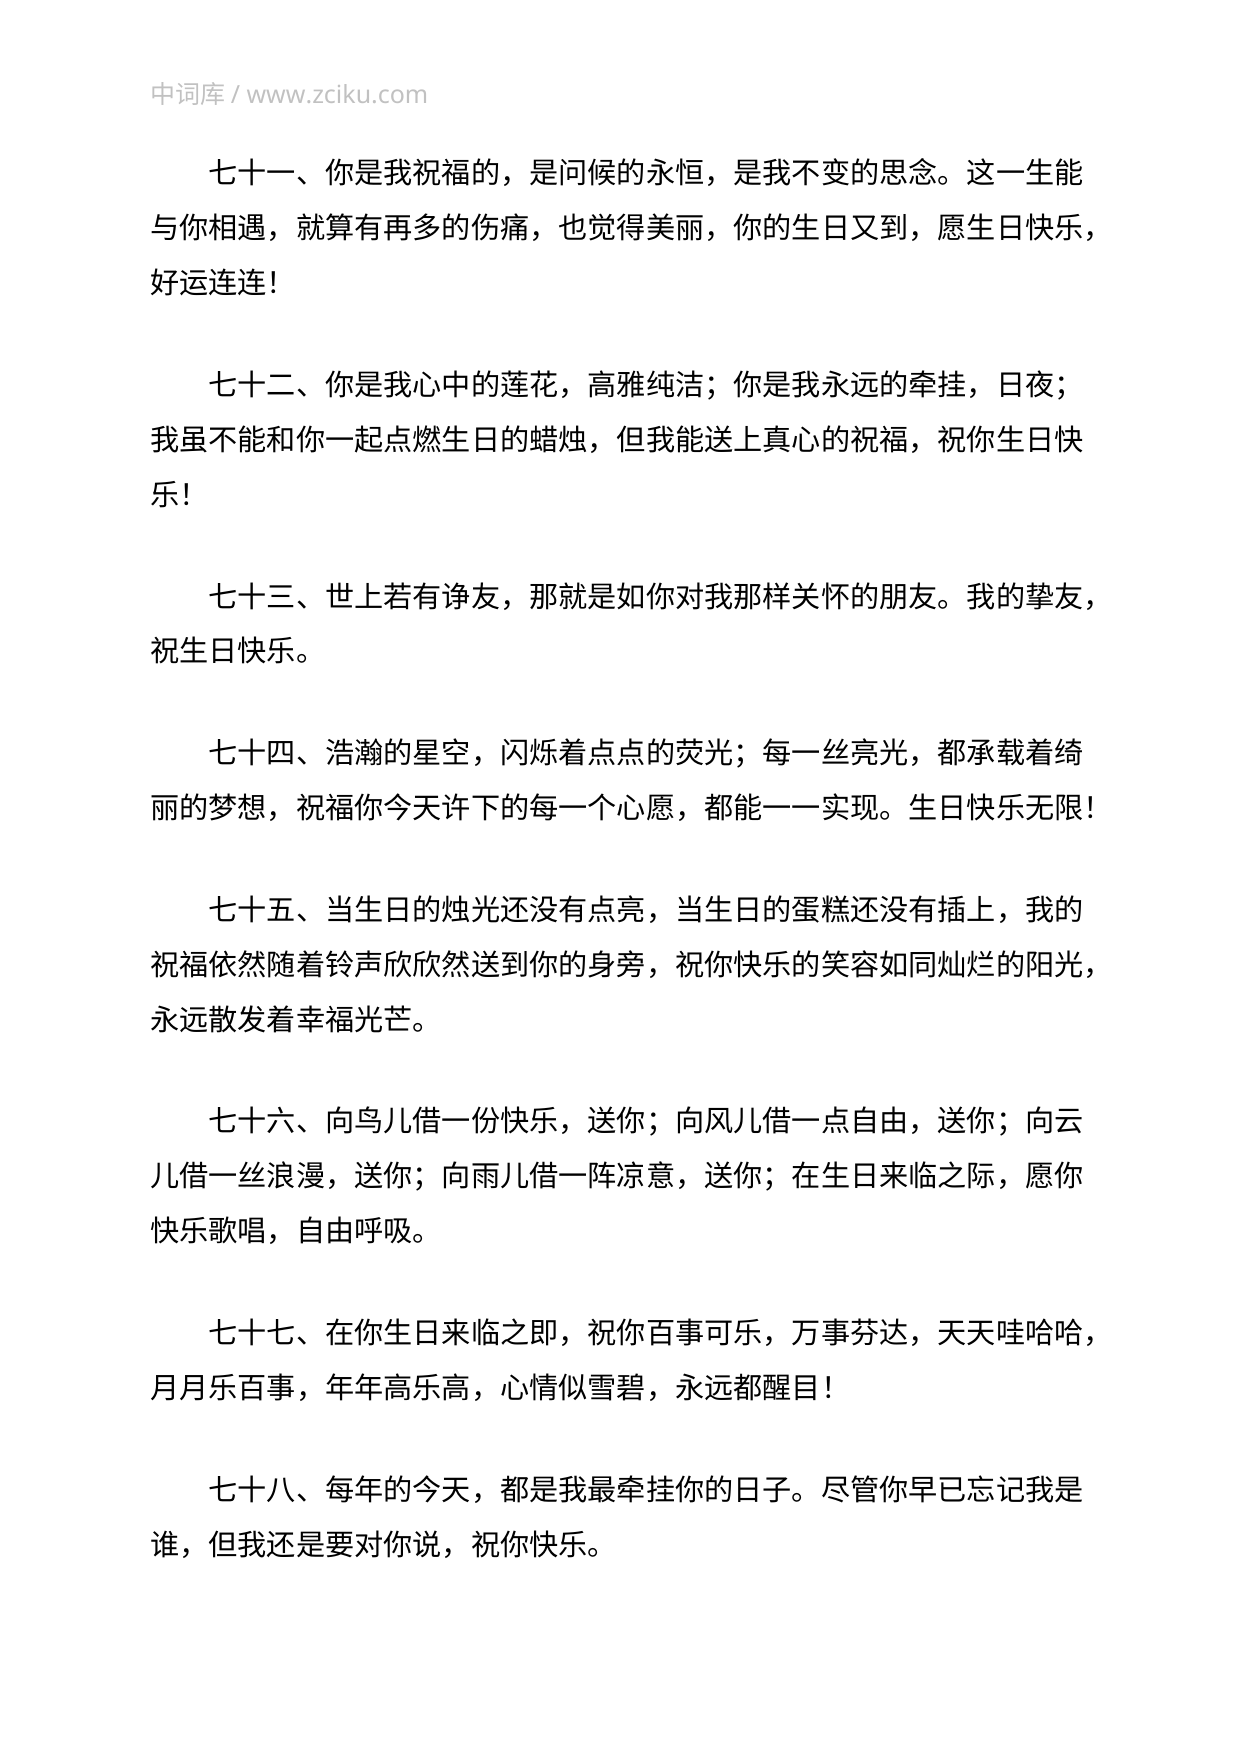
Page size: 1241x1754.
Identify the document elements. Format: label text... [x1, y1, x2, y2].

text 七十三、世上若有诤友，那就是如你对我那样关怀的朋友。我的挚友，祝生日快乐。 [150, 573, 1090, 670]
text 七十五、当生日的烛光还没有点亮，当生日的蛋糕还没有插上，我的祝福依然随着铃声欣欣然送到你的身旁，祝你快乐的笑容如同灿烂的阳光，永远散发着幸福光芒。 [150, 886, 1090, 1038]
text 七十二、你是我心中的莲花，高雅纯洁；你是我永远的牵挂，日夜；我虽不能和你一起点燃生日的蜡烛，但我能送上真心的祝福，祝你生日快乐！ [150, 362, 1090, 514]
text 七十四、浩瀚的星空，闪烁着点点的荧光；每一丝亮光，都承载着绮丽的梦想，祝福你今天许下的每一个心愿，都能一一实现。生日快乐无限！ [150, 730, 1090, 827]
text 七十六、向鸟儿借一份快乐，送你；向风儿借一点自由，送你；向云儿借一丝浪漫，送你；向雨儿借一阵凉意，送你；在生日来临之际，愿你快乐歌唱，自由呼吸。 [150, 1098, 1090, 1250]
text 七十八、每年的今天，都是我最牵挂你的日子。尽管你早已忘记我是谁，但我还是要对你说，祝你快乐。 [150, 1466, 1090, 1563]
text 七十七、在你生日来临之即，祝你百事可乐，万事芬达，天天哇哈哈，月月乐百事，年年高乐高，心情似雪碧，永远都醒目！ [150, 1309, 1090, 1407]
text 七十一、你是我祝福的，是问候的永恒，是我不变的思念。这一生能与你相遇，就算有再多的伤痛，也觉得美丽，你的生日又到，愿生日快乐，好运连连！ [150, 150, 1090, 302]
